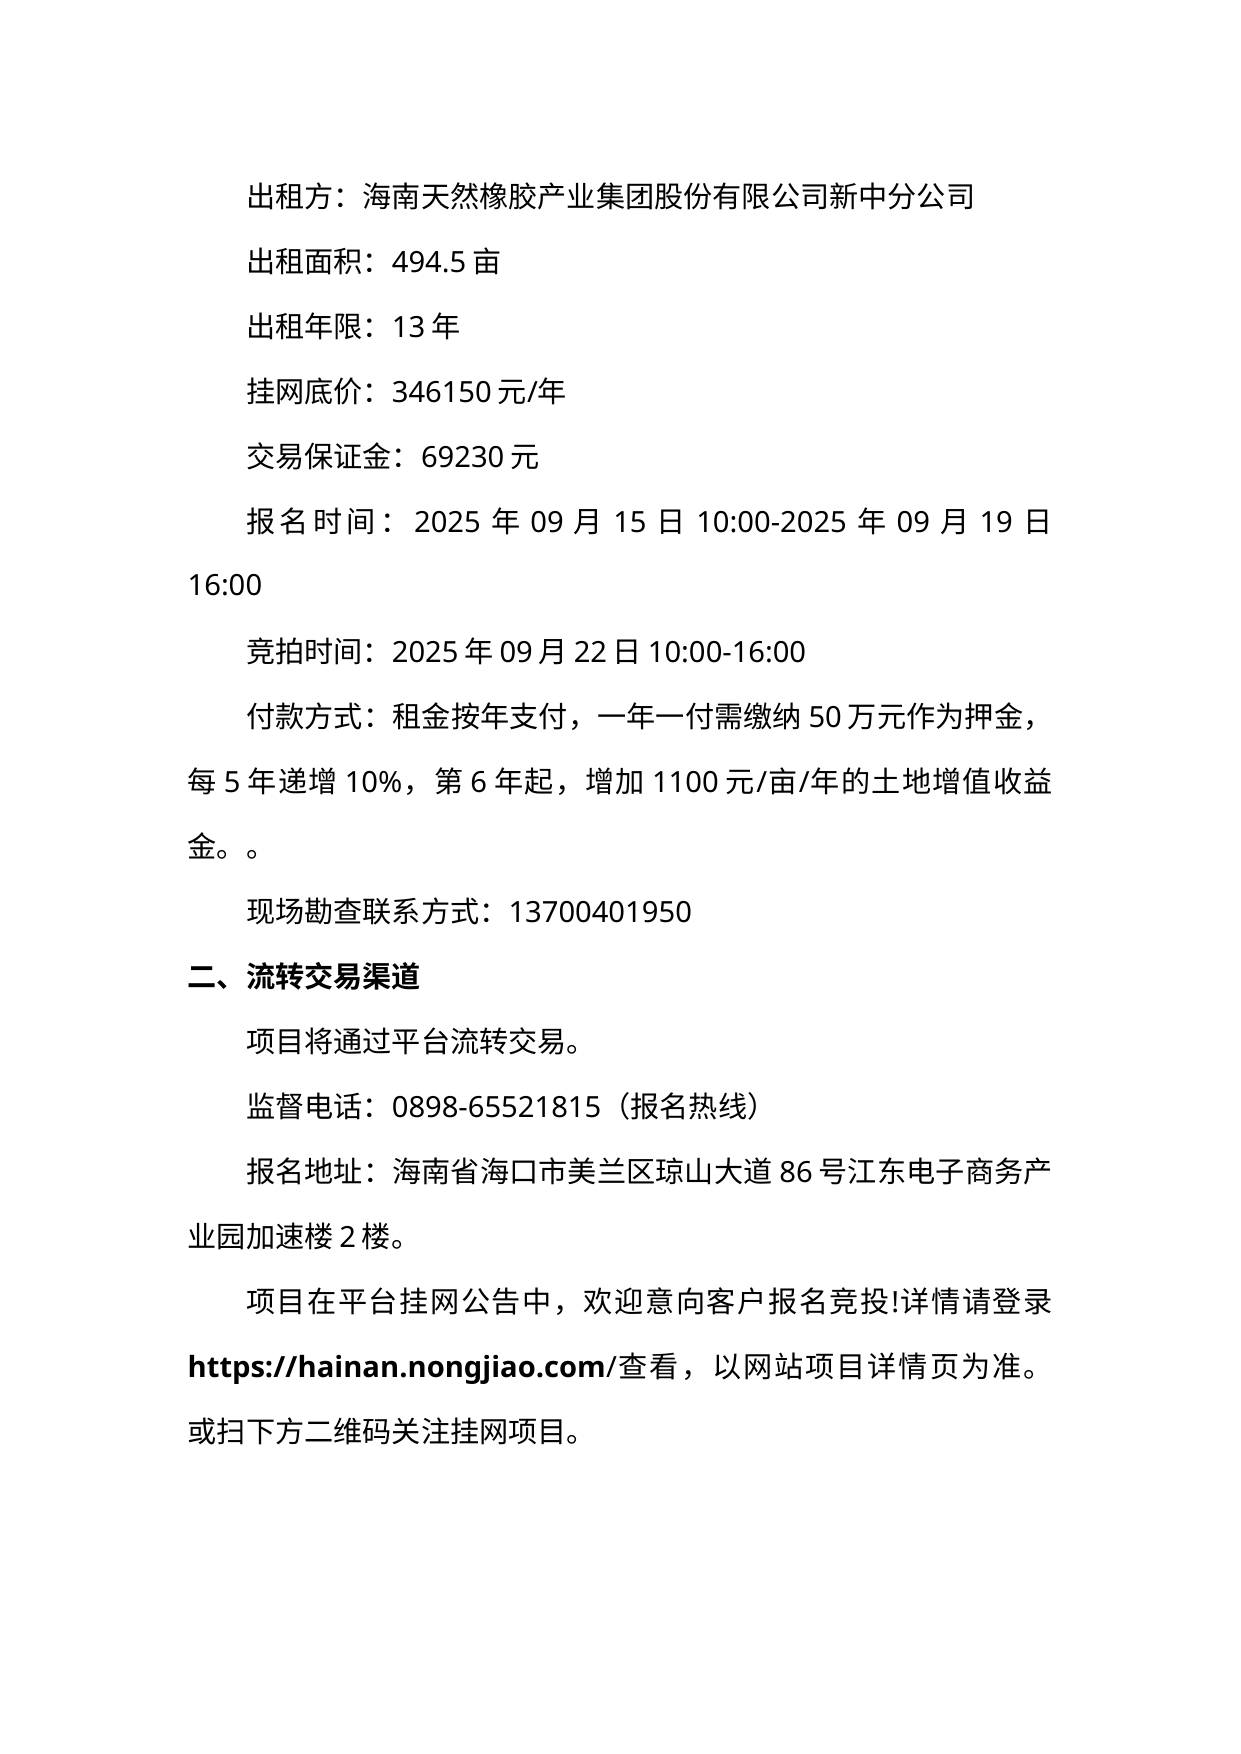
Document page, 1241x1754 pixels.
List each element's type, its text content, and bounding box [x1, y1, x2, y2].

text 项目在平台挂网公告中，欢迎意向客户报名竞投!详情请登录 https://hainan.nongjiao.com/查看，以网站项目详情页为准。或扫下方二维码关注挂网项目。 [187, 1267, 1053, 1462]
text 监督电话：0898-65521815（报名热线） [187, 1072, 1053, 1137]
text 项目将通过平台流转交易。 [187, 1007, 1053, 1072]
list 出租年限：13年 [187, 292, 1053, 357]
list 挂网底价：346150元/年 [187, 357, 1053, 422]
text 报名地址：海南省海口市美兰区琼山大道86号江东电子商务产业园加速楼2楼。 [187, 1137, 1053, 1267]
list 报名时间：2025年09月15日10:00-2025年09月19日16:00 [187, 487, 1053, 617]
list 竞拍时间：2025年09月22日10:00-16:00 [187, 617, 1053, 682]
list 出租面积：494.5亩 [187, 227, 1053, 292]
text 现场勘查联系方式：13700401950 [187, 877, 1053, 942]
list 交易保证金：69230元 [187, 422, 1053, 487]
text 二、流转交易渠道 [187, 942, 1053, 1007]
list 出租方：海南天然橡胶产业集团股份有限公司新中分公司 [187, 162, 1053, 227]
list 付款方式：租金按年支付，一年一付需缴纳50万元作为押金，每5年递增10%，第6年起，增加1100元/亩/年的土地增值收益金。。 [187, 682, 1053, 877]
